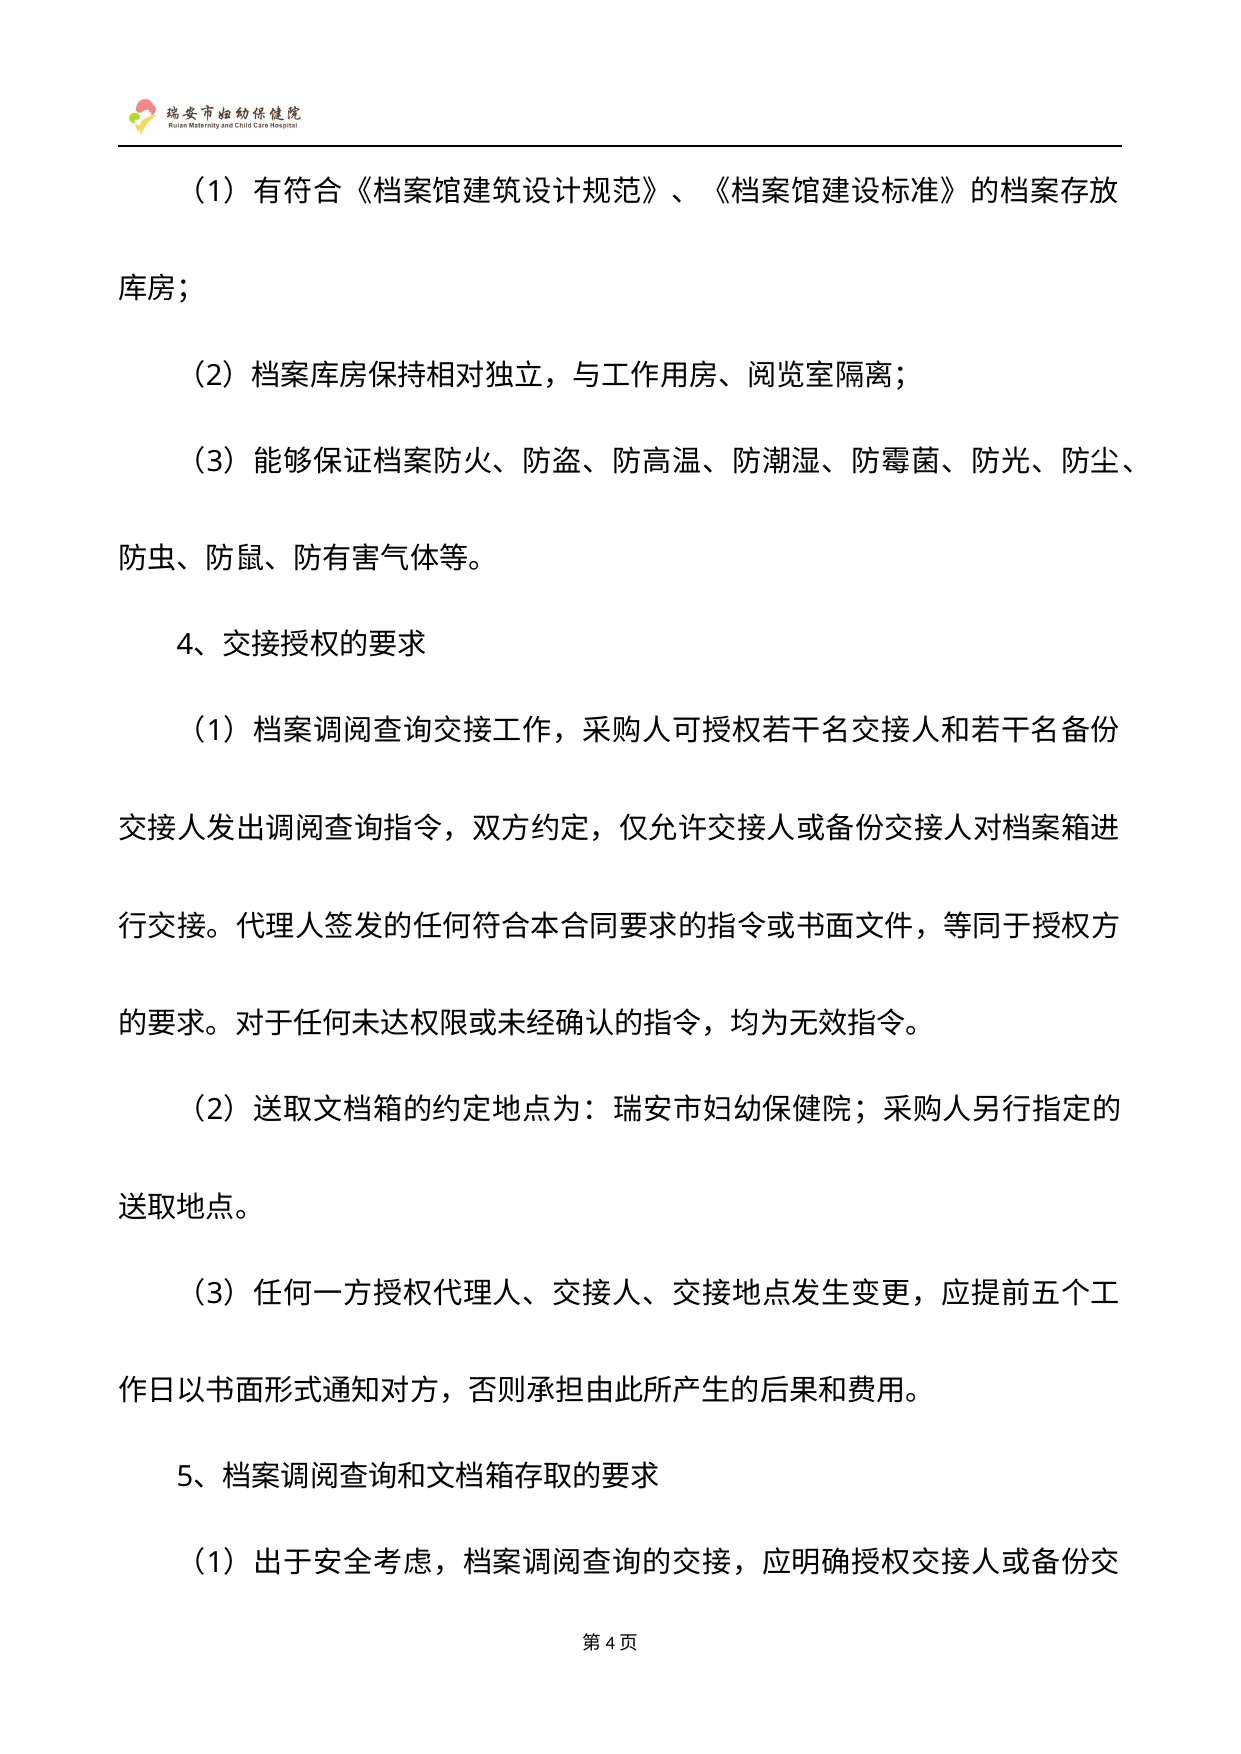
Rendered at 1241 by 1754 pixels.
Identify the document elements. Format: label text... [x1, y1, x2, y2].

picture [118, 88, 316, 144]
text 5、档案调阅查询和文档箱存取的要求 [118, 1442, 1122, 1507]
text （2）送取文档箱的约定地点为：瑞安市妇幼保健院；采购人另行指定的送取地点。 [118, 1074, 1122, 1237]
text （1）有符合《档案馆建筑设计规范》、《档案馆建设标准》的档案存放库房； [118, 156, 1122, 319]
text （3）任何一方授权代理人、交接人、交接地点发生变更，应提前五个工作日以书面形式通知对方，否则承担由此所产生的后果和费用。 [118, 1258, 1122, 1421]
text （3）能够保证档案防火、防盗、防高温、防潮湿、防霉菌、防光、防尘、防虫、防鼠、防有害气体等。 [118, 426, 1122, 588]
text （1）出于安全考虑，档案调阅查询的交接，应明确授权交接人或备份交接人。投标人只接受采购人授权代理人的指令。采购人代理人签发的任何符合采购人要求的指令或书面文件，投标人即视同采购人的要求。对于任何不属于采购人代理人的指令或未达“权限确认”要求的指令，投标人均有权视为无效，并拒绝执行。 [118, 1528, 1122, 1593]
text （2）档案库房保持相对独立，与工作用房、阅览室隔离； [118, 340, 1122, 405]
text 4、交接授权的要求 [118, 609, 1122, 674]
text （1）档案调阅查询交接工作，采购人可授权若干名交接人和若干名备份交接人发出调阅查询指令，双方约定，仅允许交接人或备份交接人对档案箱进行交接。代理人签发的任何符合本合同要求的指令或书面文件，等同于授权方的要求。对于任何未达权限或未经确认的指令，均为无效指令。 [118, 696, 1122, 1053]
